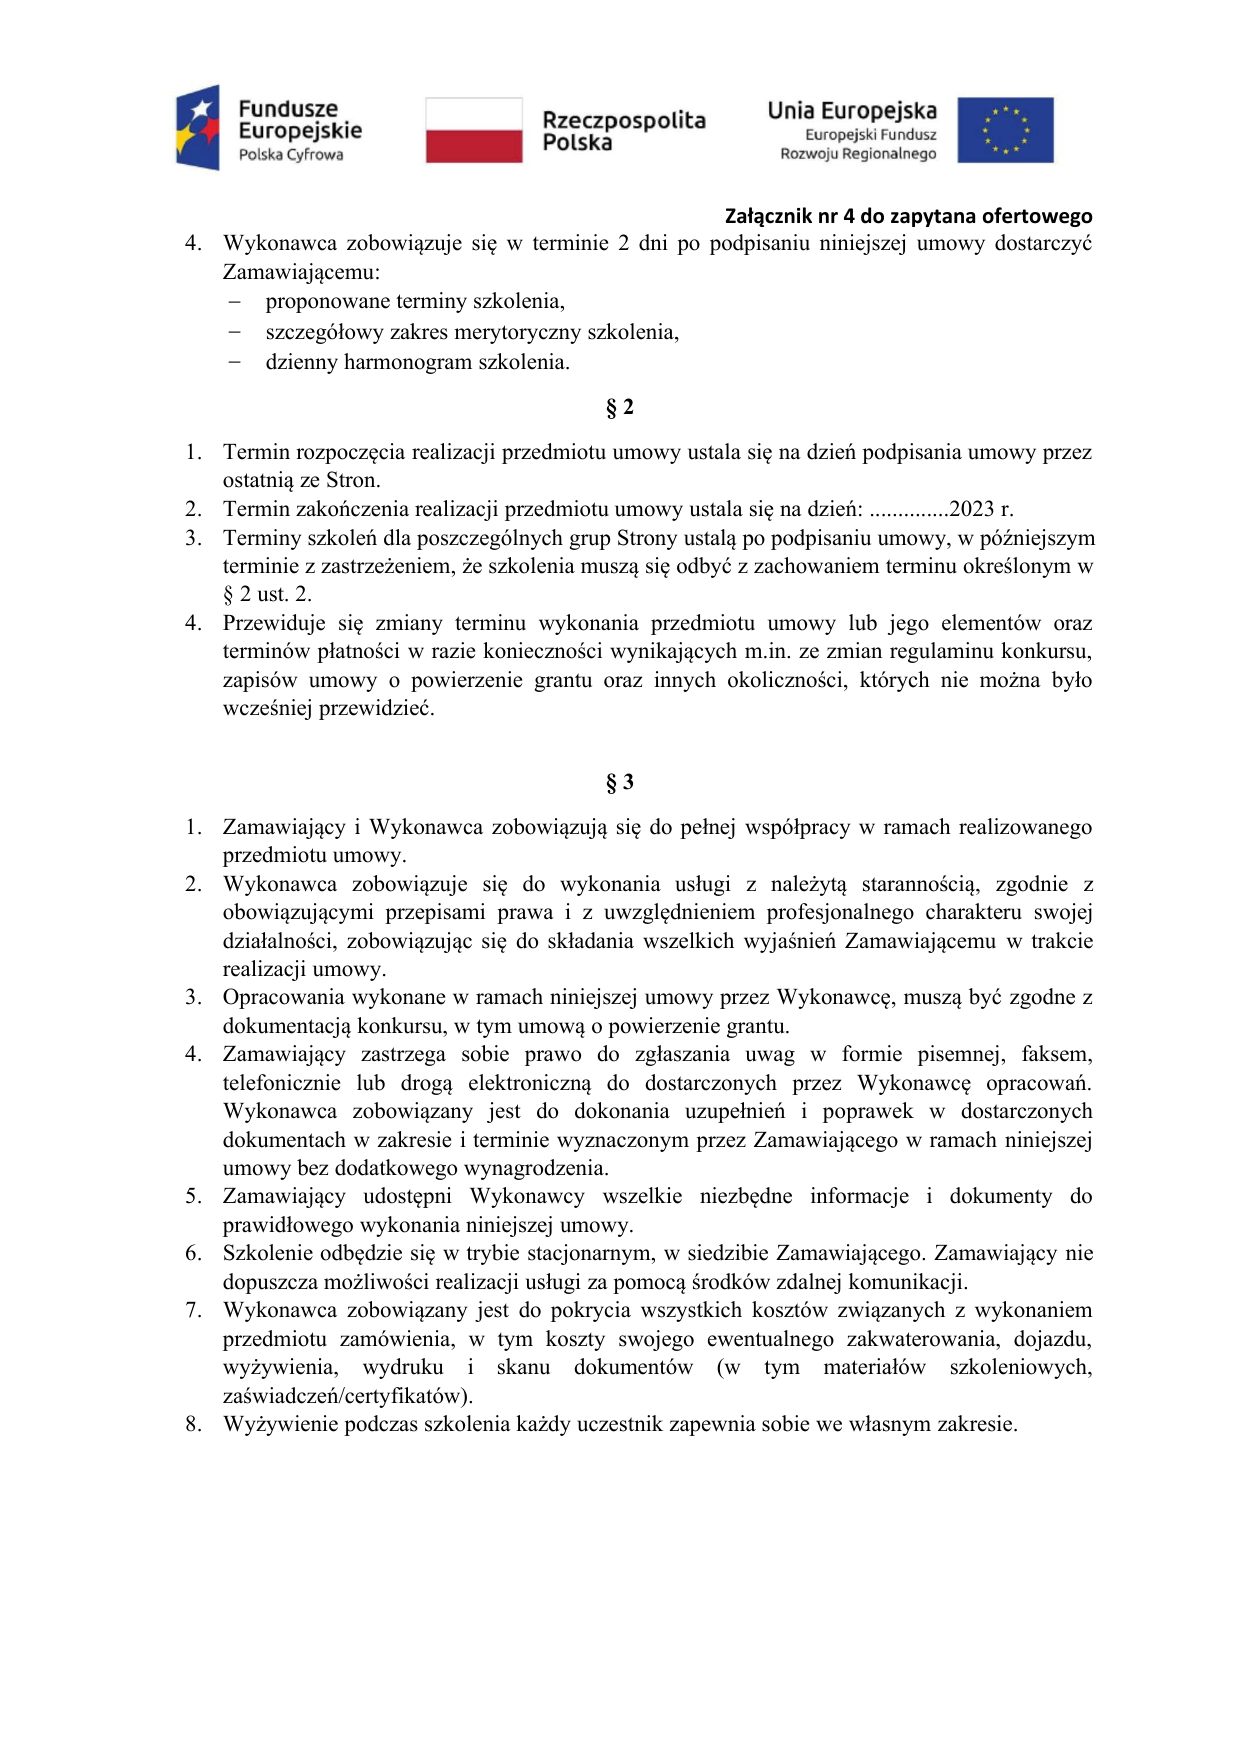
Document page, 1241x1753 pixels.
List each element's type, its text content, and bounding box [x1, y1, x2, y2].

picture [145, 69, 1094, 204]
text Wykonawca zobowiązany jest do dokonania uzupełnień i poprawek w dostarczonych [223, 1098, 1118, 1124]
text realizacji umowy. [223, 956, 1118, 982]
text dokumentach w zakresie i terminie wyznaczonym przez Zamawiającego w ramach niniejszej [223, 1127, 1118, 1152]
text . Terminy szkoleń dla poszczególnych grup Strony ustalą po podpisaniu umowy, w późniejszym [197, 524, 1118, 550]
text − [228, 346, 266, 374]
text § [222, 581, 240, 607]
text . Przewiduje się zmiany terminu wykonania przedmiotu umowy lub jego elementów oraz [197, 610, 1117, 635]
text skanu dokumentów (w tym materiałów szkoleniowych, [497, 1354, 1117, 1379]
text przedmiotu zamówienia, w tym koszty swojego ewentualnego zakwaterowania, dojazdu, [223, 1326, 1118, 1352]
text . Termin zakończenia realizacji przedmiotu umowy ustala się na dzień: ..............2023 r. [197, 496, 1118, 521]
text przedmiotu umowy. [223, 842, 1118, 868]
text wyżywienia, wydruku [223, 1354, 467, 1379]
text . Wykonawca zobowiązany jest do pokrycia wszystkich kosztów związanych z wykonaniem [197, 1297, 1118, 1323]
text obowiązującymi przepisami prawa i z uwzględnieniem profesjonalnego charakteru swojej [223, 899, 1118, 925]
text prawidłowego wykonania niniejszej umowy. [223, 1212, 1118, 1237]
text i [467, 1354, 497, 1379]
text umowy bez dodatkowego wynagrodzenia. [223, 1155, 1118, 1181]
text zapisów umowy o powierzenie grantu oraz innych okoliczności, których nie można było [223, 667, 1117, 692]
text ostatnią ze Stron. [223, 467, 1117, 493]
text terminów płatności w razie konieczności wynikających m.in. ze zmian regulaminu konkursu, [223, 638, 1117, 664]
text . Zamawiający i Wykonawca zobowiązują się do pełnej współpracy w ramach realizowanego [197, 814, 1118, 839]
text Zamawiającemu: [223, 259, 1118, 284]
text § [606, 394, 623, 419]
text 2 ust. 2. [240, 581, 337, 607]
text − [228, 286, 266, 314]
text § [606, 769, 623, 794]
text proponowane terminy szkolenia, [266, 288, 704, 314]
text dopuszcza możliwości realizacji usługi za pomocą środków zdalnej komunikacji. [223, 1269, 1118, 1294]
text telefonicznie lub drogą elektroniczną do dostarczonych przez Wykonawcę opracowań. [223, 1070, 1118, 1095]
text wcześniej przewidzieć. [223, 695, 1117, 721]
text . Wykonawca zobowiązuje się do wykonania usługi z należytą starannością, zgodnie z [197, 871, 1118, 896]
text terminie z zastrzeżeniem, że szkolenia muszą się odbyć z zachowaniem terminu określonym w [223, 553, 1118, 578]
text dokumentacją konkursu, w tym umową o powierzenie grantu. [223, 1013, 1118, 1038]
text . Zamawiający udostępni Wykonawcy wszelkie niezbędne informacje i dokumenty do [197, 1183, 1118, 1209]
text szczegółowy zakres merytoryczny szkolenia, [266, 319, 704, 344]
text zaświadczeń/certyfikatów). [223, 1383, 1042, 1408]
text dzienny harmonogram szkolenia. [266, 349, 704, 374]
text − [228, 316, 266, 344]
text . Zamawiający zastrzega sobie prawo do zgłaszania uwag w formie pisemnej, faksem, [197, 1041, 1118, 1067]
text . Wykonawca zobowiązuje się w terminie 2 dni po podpisaniu niniejszej umowy dostarczyć [221, 230, 1118, 256]
text 3 [623, 769, 659, 794]
text Załącznik nr 4 do zapytana ofertowego [725, 201, 1118, 229]
text 4 [185, 230, 221, 256]
text działalności, zobowiązując się do składania wszelkich wyjaśnień Zamawiającemu w trakcie [223, 928, 1118, 953]
text 2 [623, 394, 659, 419]
text 8 [185, 1411, 221, 1437]
text . Szkolenie odbędzie się w trybie stacjonarnym, w siedzibie Zamawiającego. Zamawiający nie [197, 1240, 1118, 1266]
text . Wyżywienie podczas szkolenia każdy uczestnik zapewnia sobie we własnym zakresie. [221, 1411, 1042, 1437]
text . Termin rozpoczęcia realizacji przedmiotu umowy ustala się na dzień podpisania umowy przez [197, 439, 1117, 465]
text . Opracowania wykonane w ramach niniejszej umowy przez Wykonawcę, muszą być zgodne z [197, 984, 1118, 1010]
